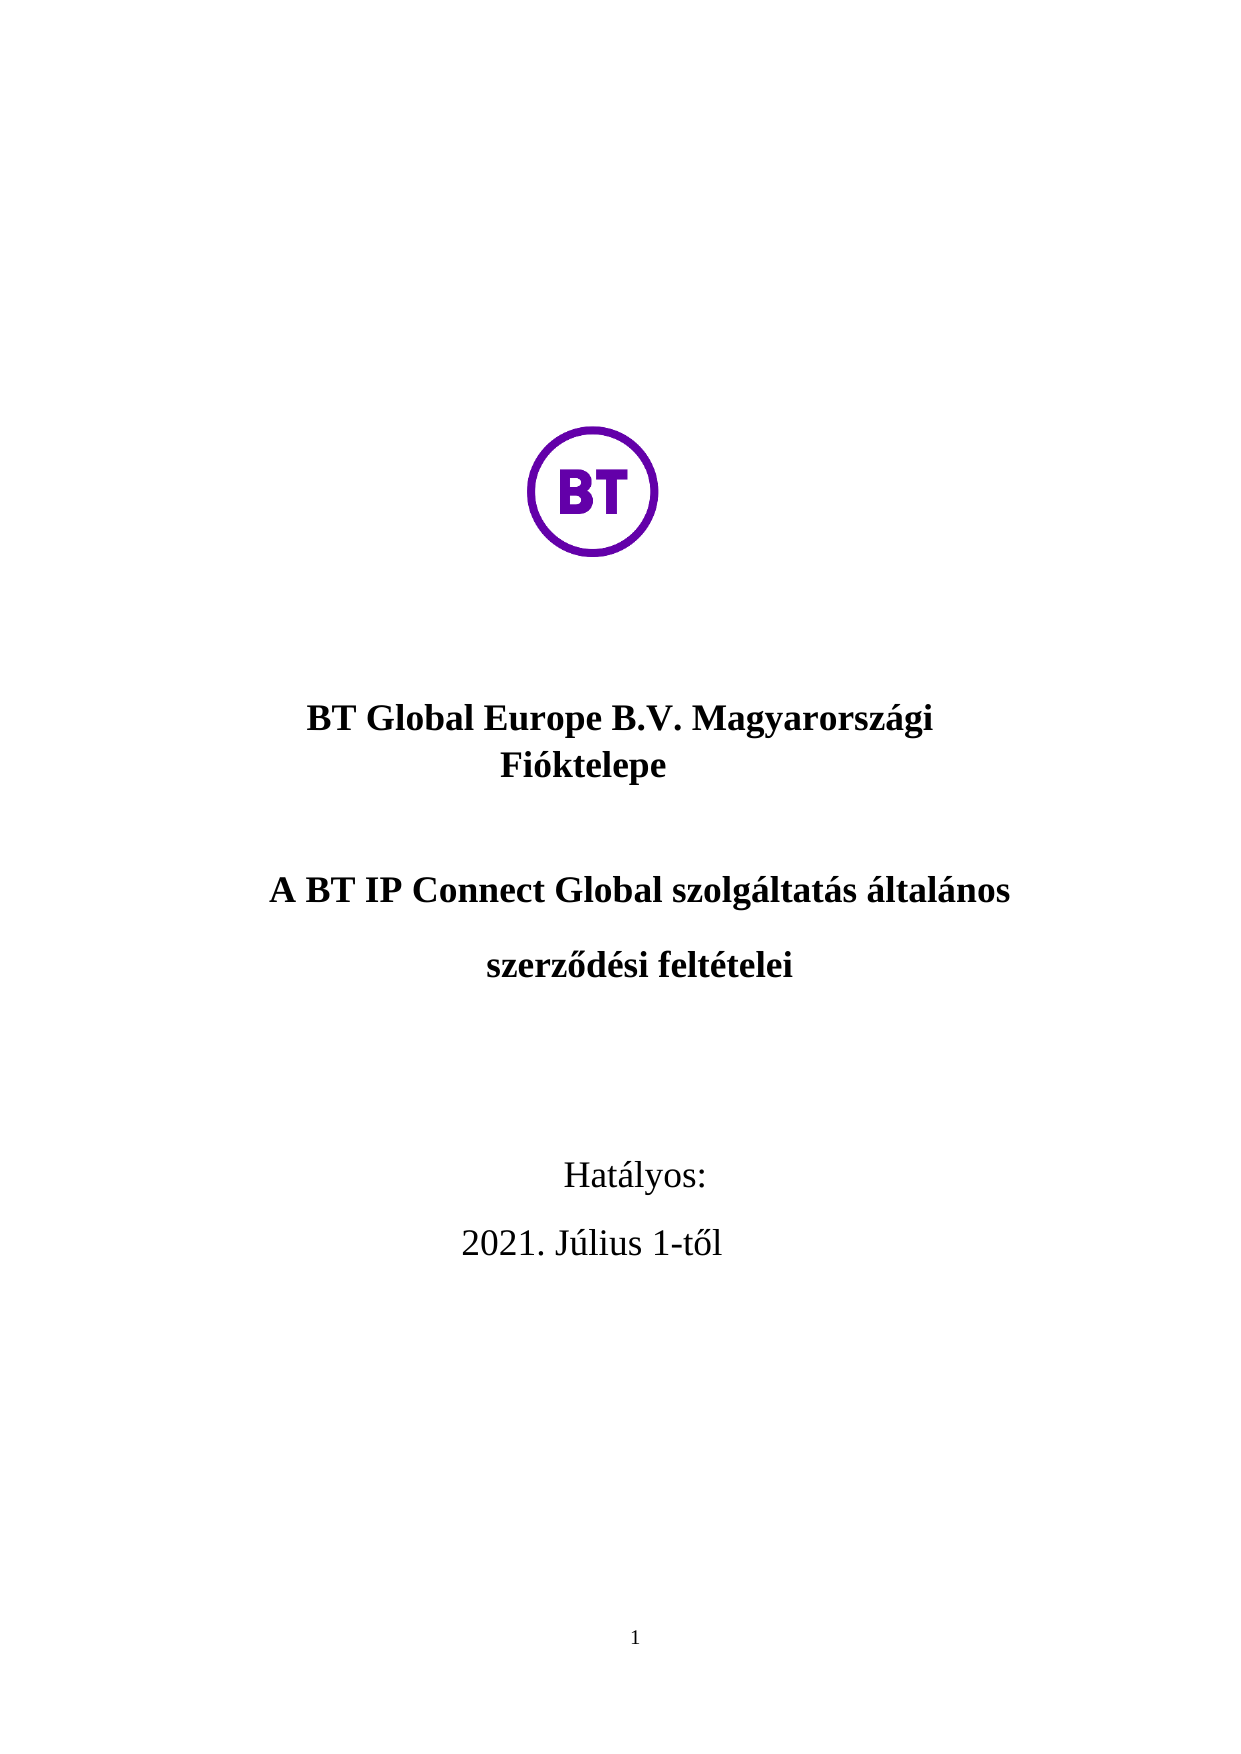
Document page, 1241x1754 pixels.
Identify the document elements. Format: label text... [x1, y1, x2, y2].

picture [522, 423, 665, 560]
text BT Global Europe B.V. Magyarországi Fióktelepe [223, 696, 943, 785]
text Hatályos: [148, 1152, 1122, 1196]
text A BT IP Connect Global szolgáltatás általános szerződési feltételei [269, 868, 1011, 986]
text 2021. Július 1-től [461, 1221, 1123, 1264]
